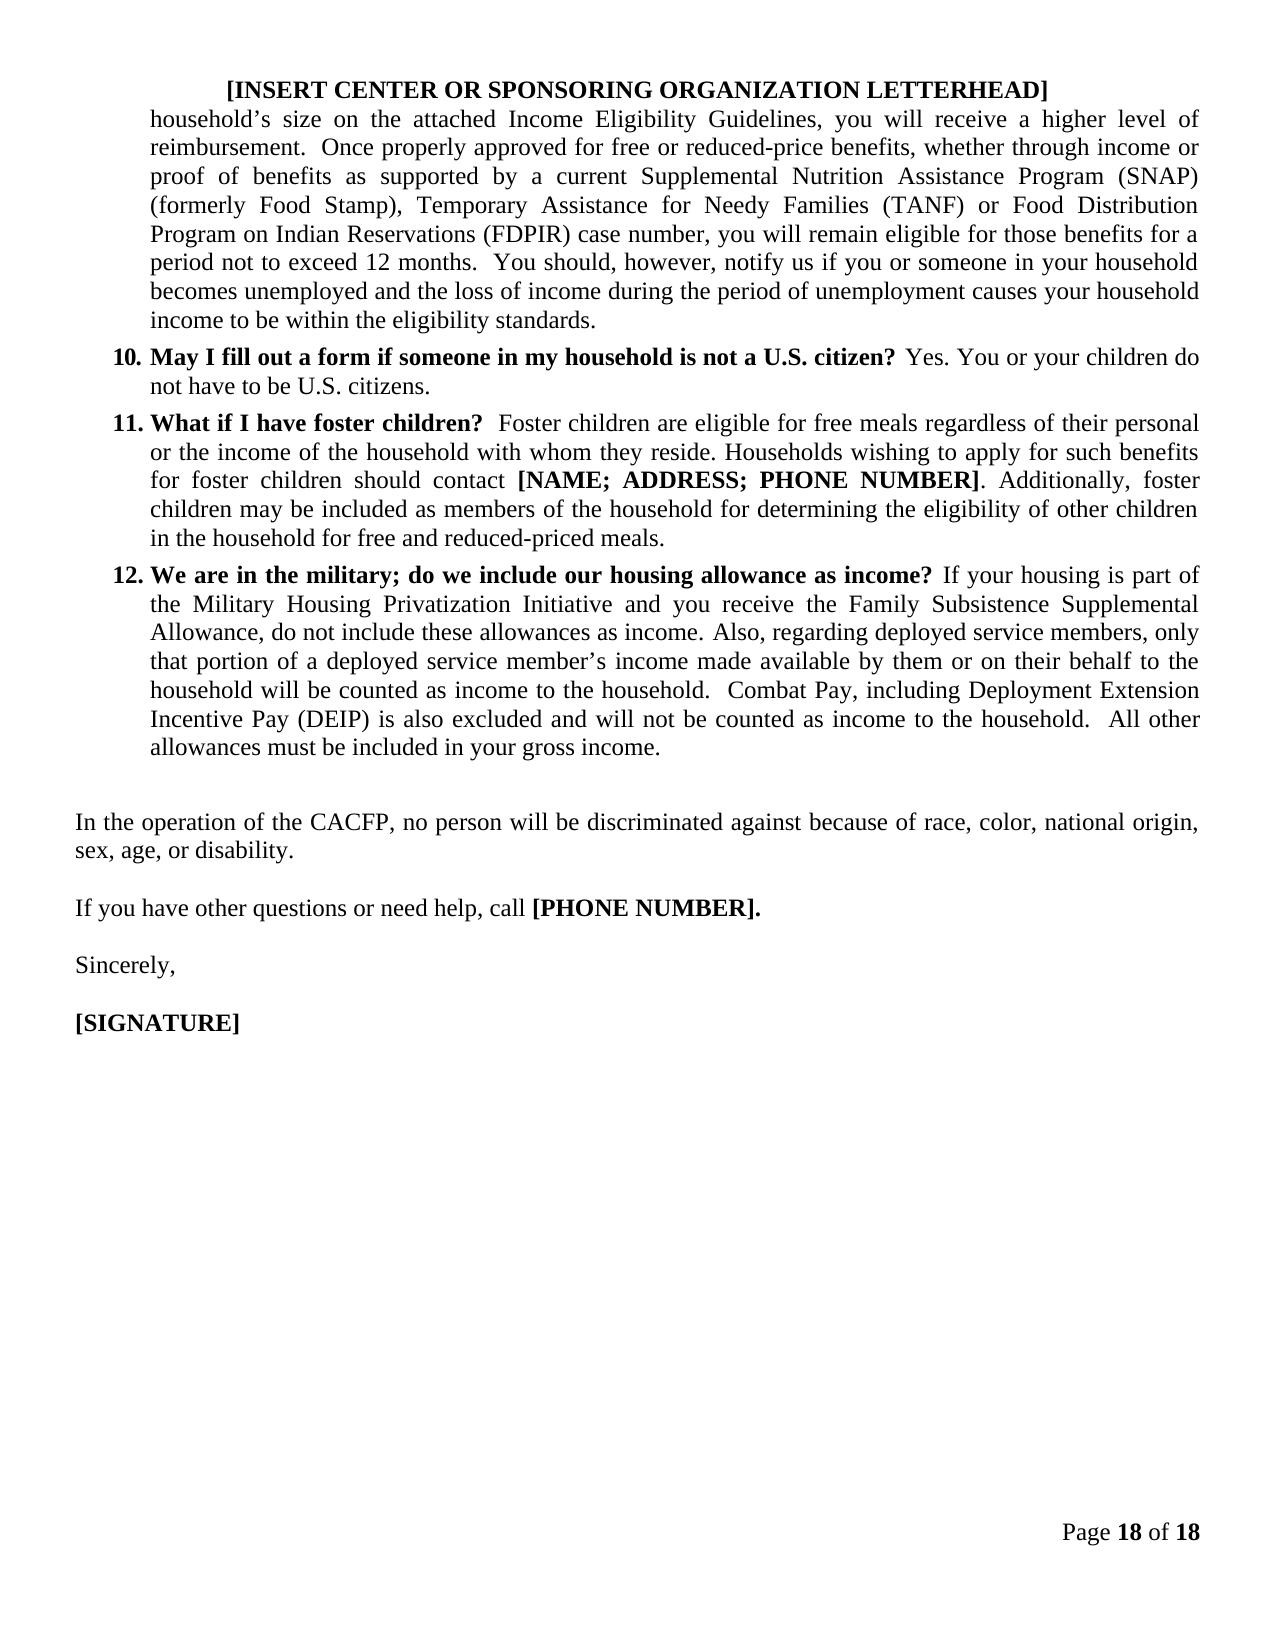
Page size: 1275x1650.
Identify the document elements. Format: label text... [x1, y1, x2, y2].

text Sincerely, [75, 950, 1200, 979]
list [112, 104, 1200, 334]
text In the operation of the CACFP, no person will be discriminated against because of race, color, national origin, sex, age, or disability. [75, 807, 1200, 864]
text [SIGNATURE] [75, 1008, 1200, 1037]
list May I fill out a form if someone in my household is not a U.S. citizen? Yes. You or your children do not have to be U.S. citizens. [112, 342, 1200, 399]
list What if I have foster children? Foster children are eligible for free meals regardless of their personal or the income of the household with whom they reside. Households wishing to apply for such benefits for foster children should contact [NAME; ADDRESS; PHONE NUMBER]. Additionally, foster children may be included as members of the household for determining the eligibility of other children in the household for free and reduced-priced meals. [112, 408, 1200, 552]
list We are in the military; do we include our housing allowance as income? If your housing is part of the Military Housing Privatization Initiative and you receive the Family Subsistence Supplemental Allowance, do not include these allowances as income. Also, regarding deployed service members, only that portion of a deployed service member’s income made available by them or on their behalf to the household will be counted as income to the household. Combat Pay, including Deployment Extension Incentive Pay (DEIP) is also excluded and will not be counted as income to the household. All other allowances must be included in your gross income. [112, 560, 1200, 761]
text If you have other questions or need help, call [PHONE NUMBER]. [75, 893, 1200, 922]
